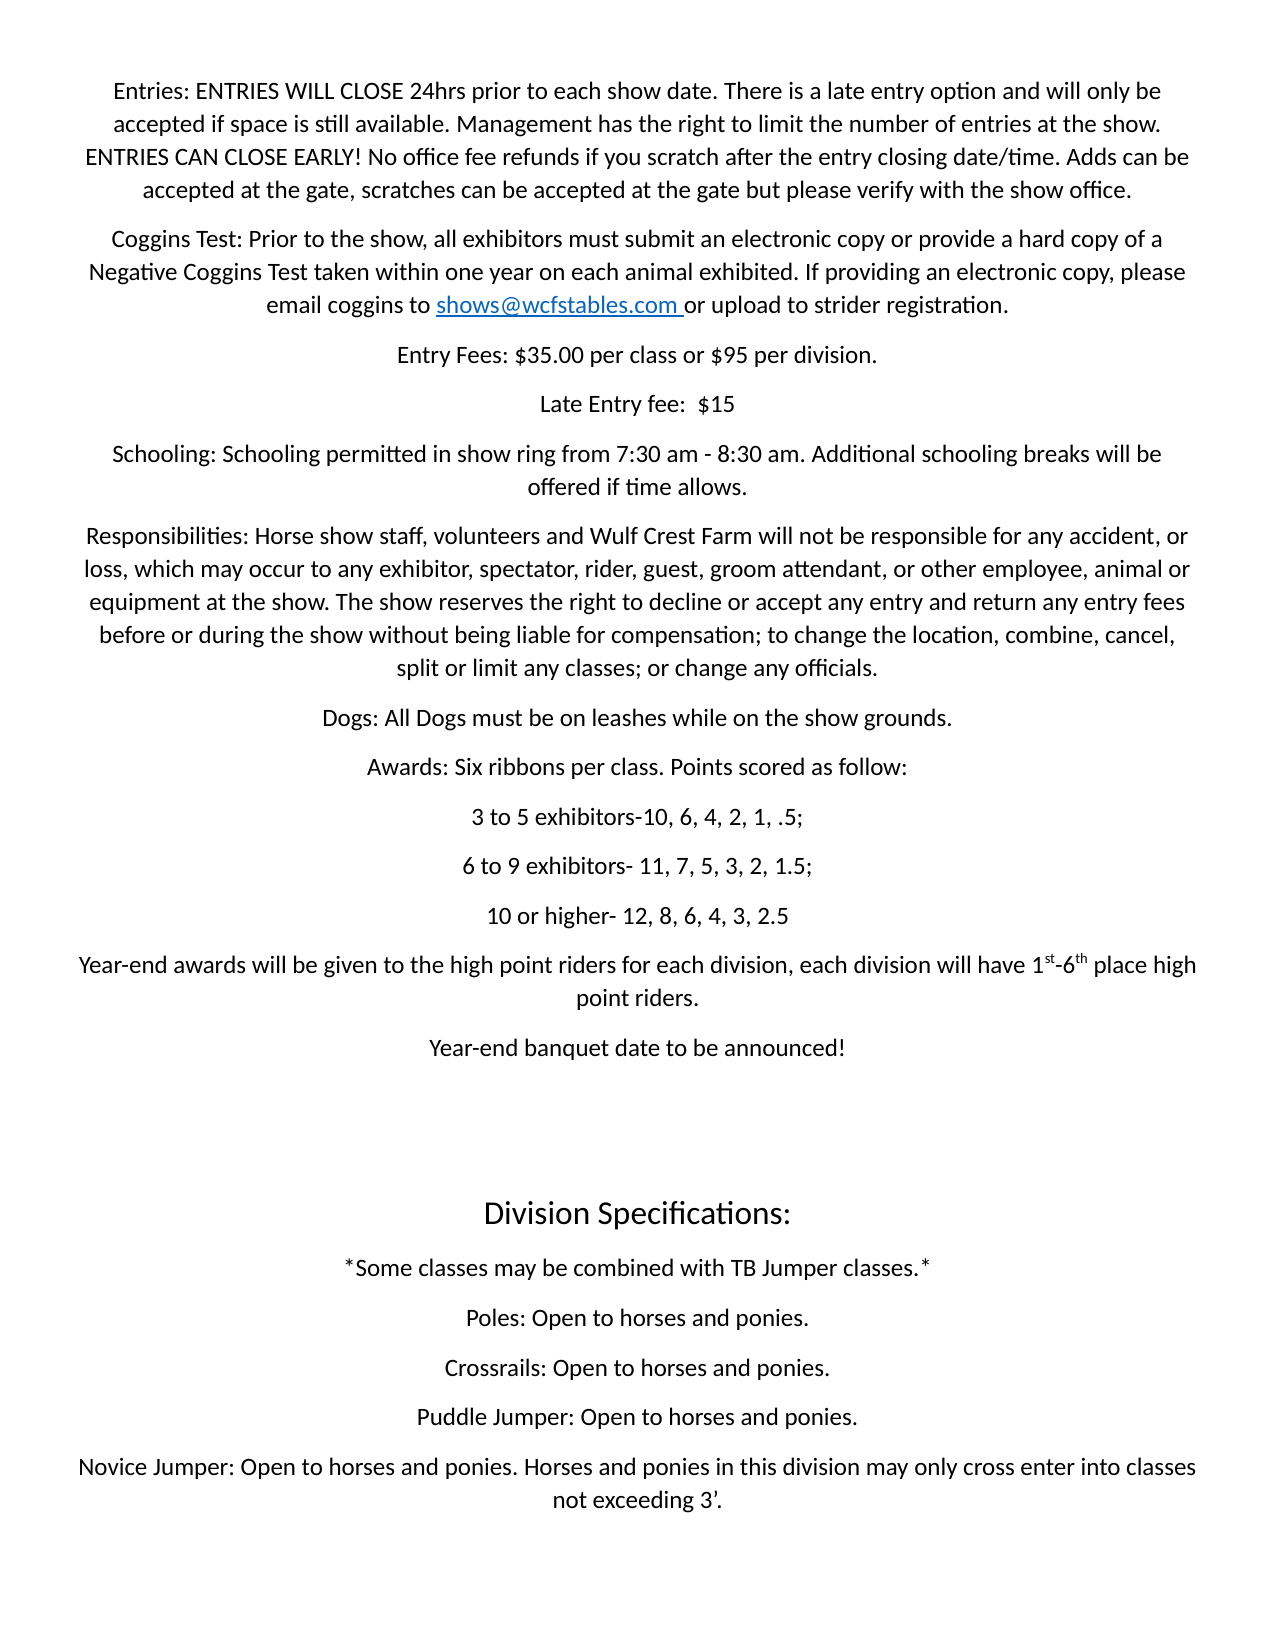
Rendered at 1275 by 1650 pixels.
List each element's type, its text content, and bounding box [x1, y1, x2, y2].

text Responsibilities: Horse show staff, volunteers and Wulf Crest Farm will not be responsible for any accident, or loss, which may occur to any exhibitor, spectator, rider, guest, groom attendant, or other employee, animal or equipment at the show. The show reserves the right to decline or accept any entry and return any entry fees before or during the show without being liable for compensation; to change the location, combine, cancel, split or limit any classes; or change any officials. [75, 520, 1200, 683]
text 3 to 5 exhibitors-10, 6, 4, 2, 1, .5; [75, 801, 1200, 831]
text 6 to 9 exhibitors- 11, 7, 5, 3, 2, 1.5; [75, 850, 1200, 881]
text *Some classes may be combined with TB Jumper classes.* [75, 1252, 1200, 1283]
text Awards: Six ribbons per class. Points scored as follow: [75, 751, 1200, 782]
text Puddle Jumper: Open to horses and ponies. [75, 1401, 1200, 1432]
text Division Specifications: [75, 1192, 1200, 1233]
text Coggins Test: Prior to the show, all exhibitors must submit an electronic copy or provide a hard copy of a Negative Coggins Test taken within one year on each animal exhibited. If providing an electronic copy, please email coggins to shows@wcfstables.com or upload to strider registration. [75, 223, 1200, 320]
text Poles: Open to horses and ponies. [75, 1302, 1200, 1333]
text Year-end banquet date to be announced! [75, 1032, 1200, 1063]
text 10 or higher- 12, 8, 6, 4, 3, 2.5 [75, 900, 1200, 931]
text Entries: ENTRIES WILL CLOSE 24hrs prior to each show date. There is a late entry option and will only be accepted if space is still available. Management has the right to limit the number of entries at the show. ENTRIES CAN CLOSE EARLY! No office fee refunds if you scratch after the entry closing date/time. Adds can be accepted at the gate, scratches can be accepted at the gate but please verify with the show office. [75, 75, 1200, 204]
text Year-end awards will be given to the high point riders for each division, each division will have 1st-6th place high point riders. [75, 949, 1200, 1013]
text Late Entry fee: $15 [75, 388, 1200, 419]
text Crossrails: Open to horses and ponies. [75, 1352, 1200, 1382]
text Dogs: All Dogs must be on leashes while on the show grounds. [75, 702, 1200, 732]
text Entry Fees: $35.00 per class or $95 per division. [75, 339, 1200, 369]
text Novice Jumper: Open to horses and ponies. Horses and ponies in this division may only cross enter into classes not exceeding 3’. [75, 1451, 1200, 1514]
text Schooling: Schooling permitted in show ring from 7:30 am - 8:30 am. Additional schooling breaks will be offered if time allows. [75, 438, 1200, 501]
